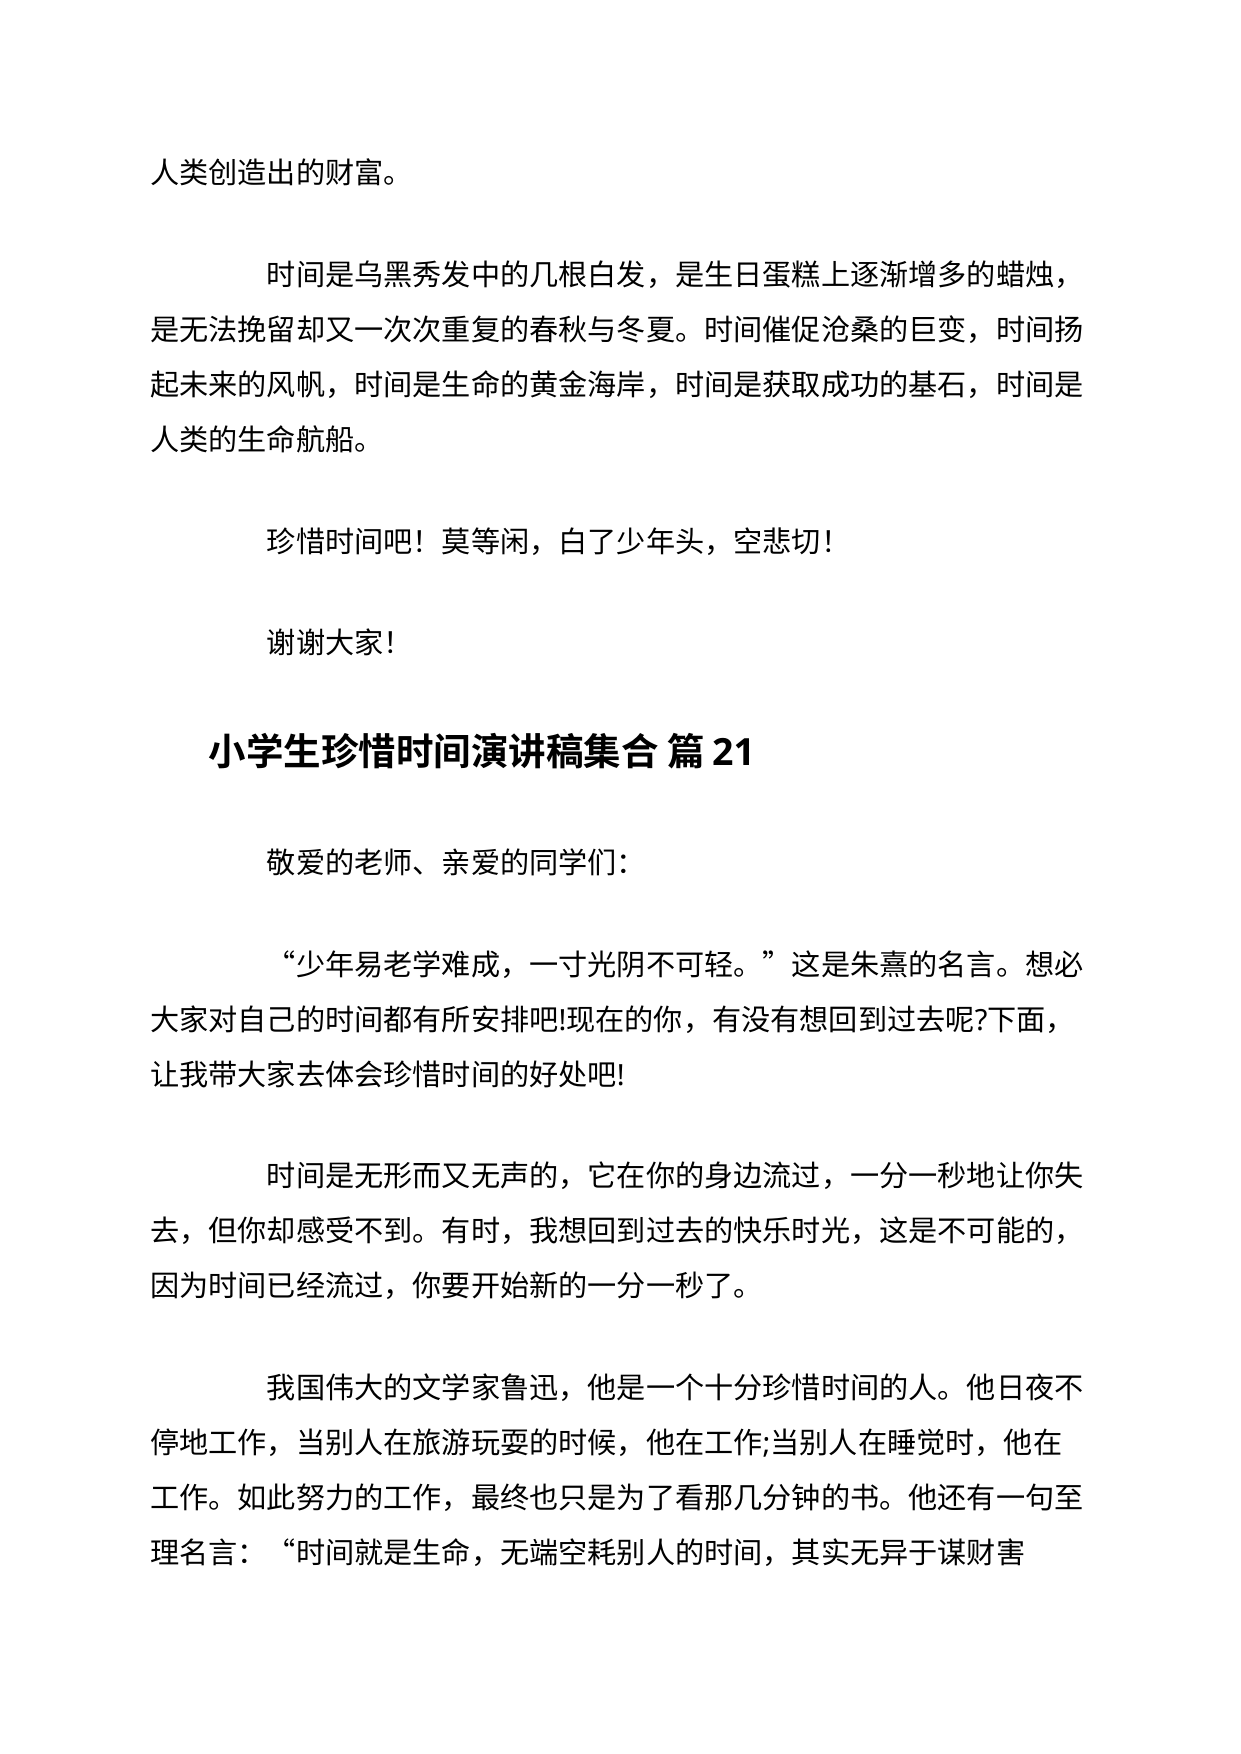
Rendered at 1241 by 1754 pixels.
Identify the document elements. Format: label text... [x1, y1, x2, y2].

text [150, 150, 1090, 192]
text “少年易老学难成，一寸光阴不可轻。”这是朱熹的名言。想必大家对自己的时间都有所安排吧!现在的你，有没有想回到过去呢?下面，让我带大家去体会珍惜时间的好处吧! [150, 941, 1090, 1093]
text 敬爱的老师、亲爱的同学们： [150, 839, 1090, 882]
text 时间是无形而又无声的，它在你的身边流过，一分一秒地让你失去，但你却感受不到。有时，我想回到过去的快乐时光，这是不可能的，因为时间已经流过，你要开始新的一分一秒了。 [150, 1153, 1090, 1305]
text 谢谢大家！ [150, 620, 1090, 662]
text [150, 1364, 1090, 1572]
text 小学生珍惜时间演讲稿集合 篇21 [150, 722, 1090, 776]
text 时间是乌黑秀发中的几根白发，是生日蛋糕上逐渐增多的蜡烛，是无法挽留却又一次次重复的春秋与冬夏。时间催促沧桑的巨变，时间扬起未来的风帆，时间是生命的黄金海岸，时间是获取成功的基石，时间是人类的生命航船。 [150, 252, 1090, 459]
text 珍惜时间吧！莫等闲，白了少年头，空悲切！ [150, 518, 1090, 561]
